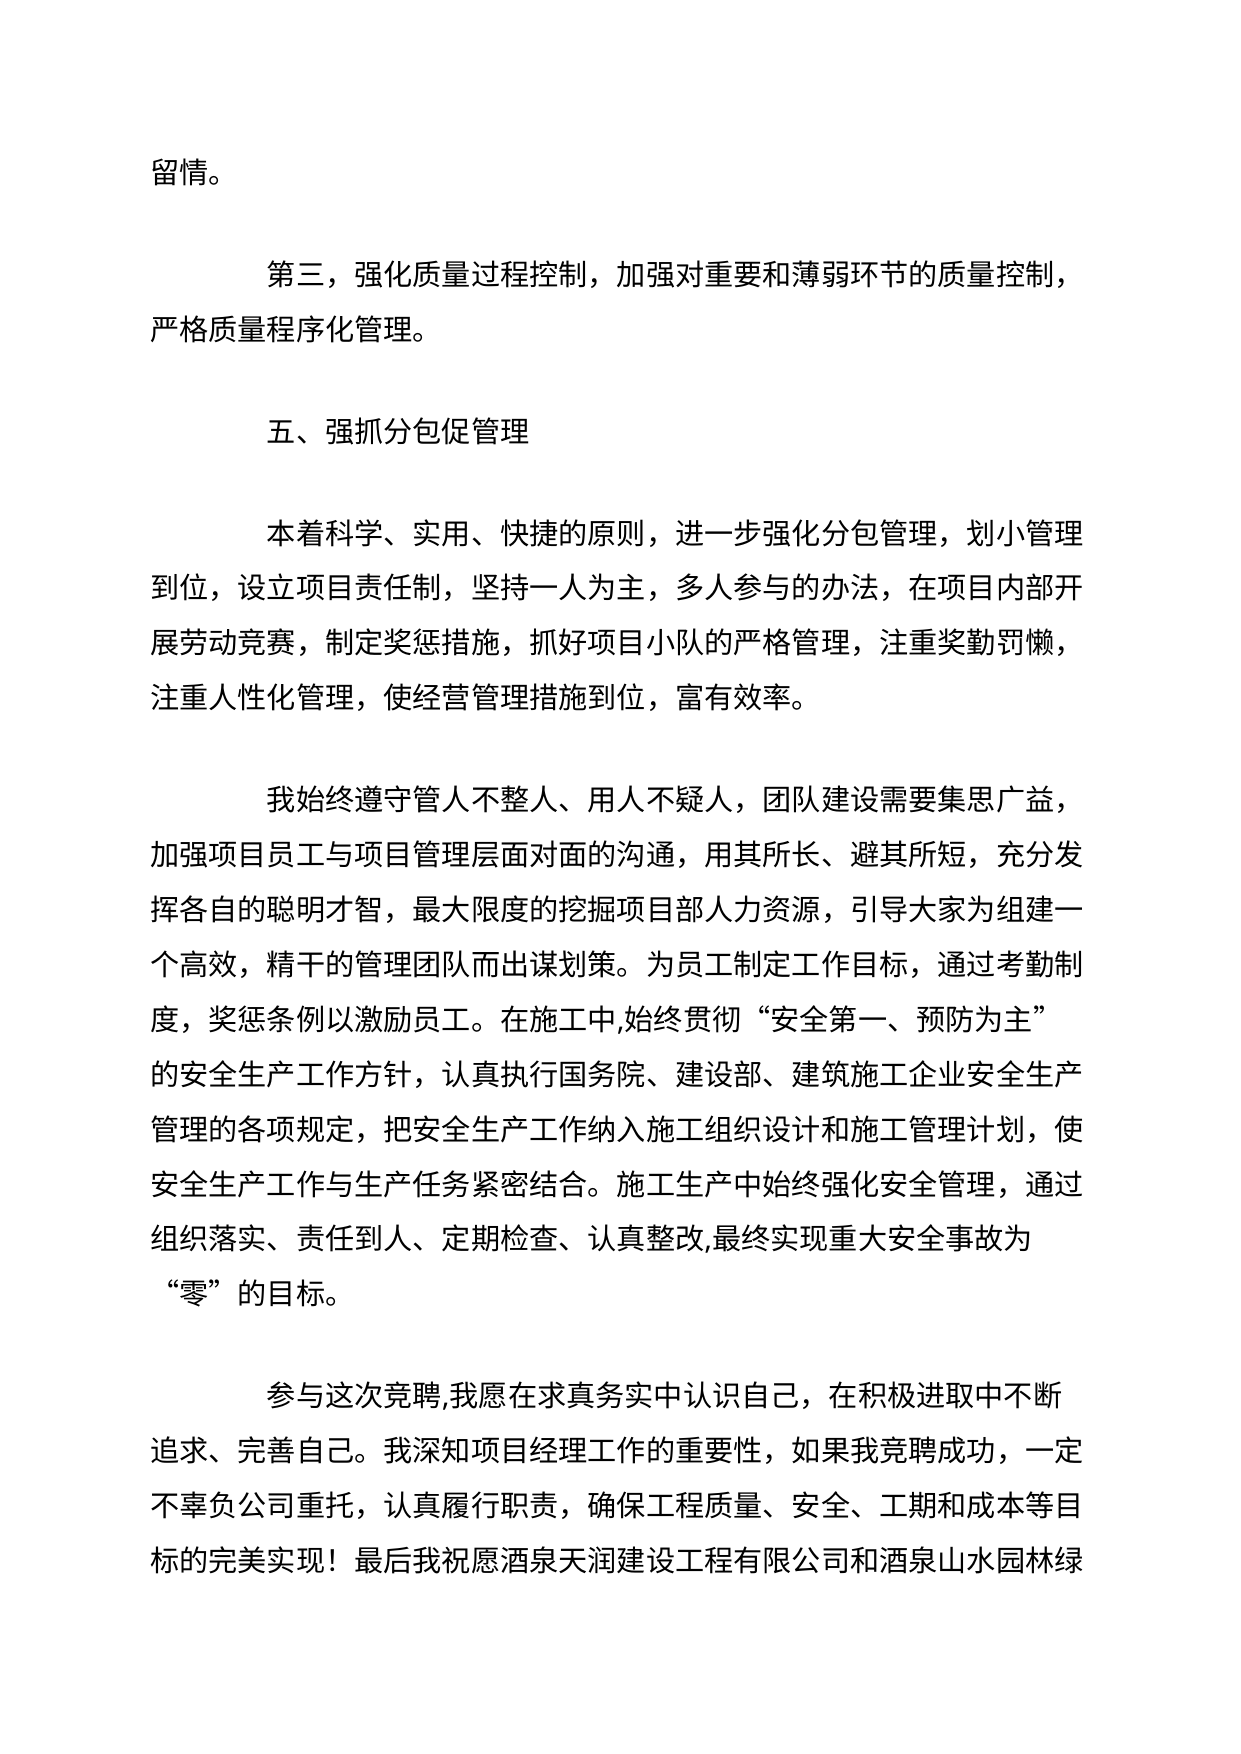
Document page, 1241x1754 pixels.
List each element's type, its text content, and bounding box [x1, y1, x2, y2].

text 第三，强化质量过程控制，加强对重要和薄弱环节的质量控制，严格质量程序化管理。 [150, 252, 1090, 349]
text 本着科学、实用、快捷的原则，进一步强化分包管理，划小管理到位，设立项目责任制，坚持一人为主，多人参与的办法，在项目内部开展劳动竞赛，制定奖惩措施，抓好项目小队的严格管理，注重奖勤罚懒，注重人性化管理，使经营管理措施到位，富有效率。 [150, 510, 1090, 717]
text 我始终遵守管人不整人、用人不疑人，团队建设需要集思广益，加强项目员工与项目管理层面对面的沟通，用其所长、避其所短，充分发挥各自的聪明才智，最大限度的挖掘项目部人力资源，引导大家为组建一个高效，精干的管理团队而出谋划策。为员工制定工作目标，通过考勤制度，奖惩条例以激励员工。在施工中,始终贯彻“安全第一、预防为主”的安全生产工作方针，认真执行国务院、建设部、建筑施工企业安全生产管理的各项规定，把安全生产工作纳入施工组织设计和施工管理计划，使安全生产工作与生产任务紧密结合。施工生产中始终强化安全管理，通过组织落实、责任到人、定期检查、认真整改,最终实现重大安全事故为“零”的目标。 [150, 777, 1090, 1313]
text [150, 1373, 1090, 1580]
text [150, 150, 1090, 192]
text 五、强抓分包促管理 [150, 408, 1090, 451]
